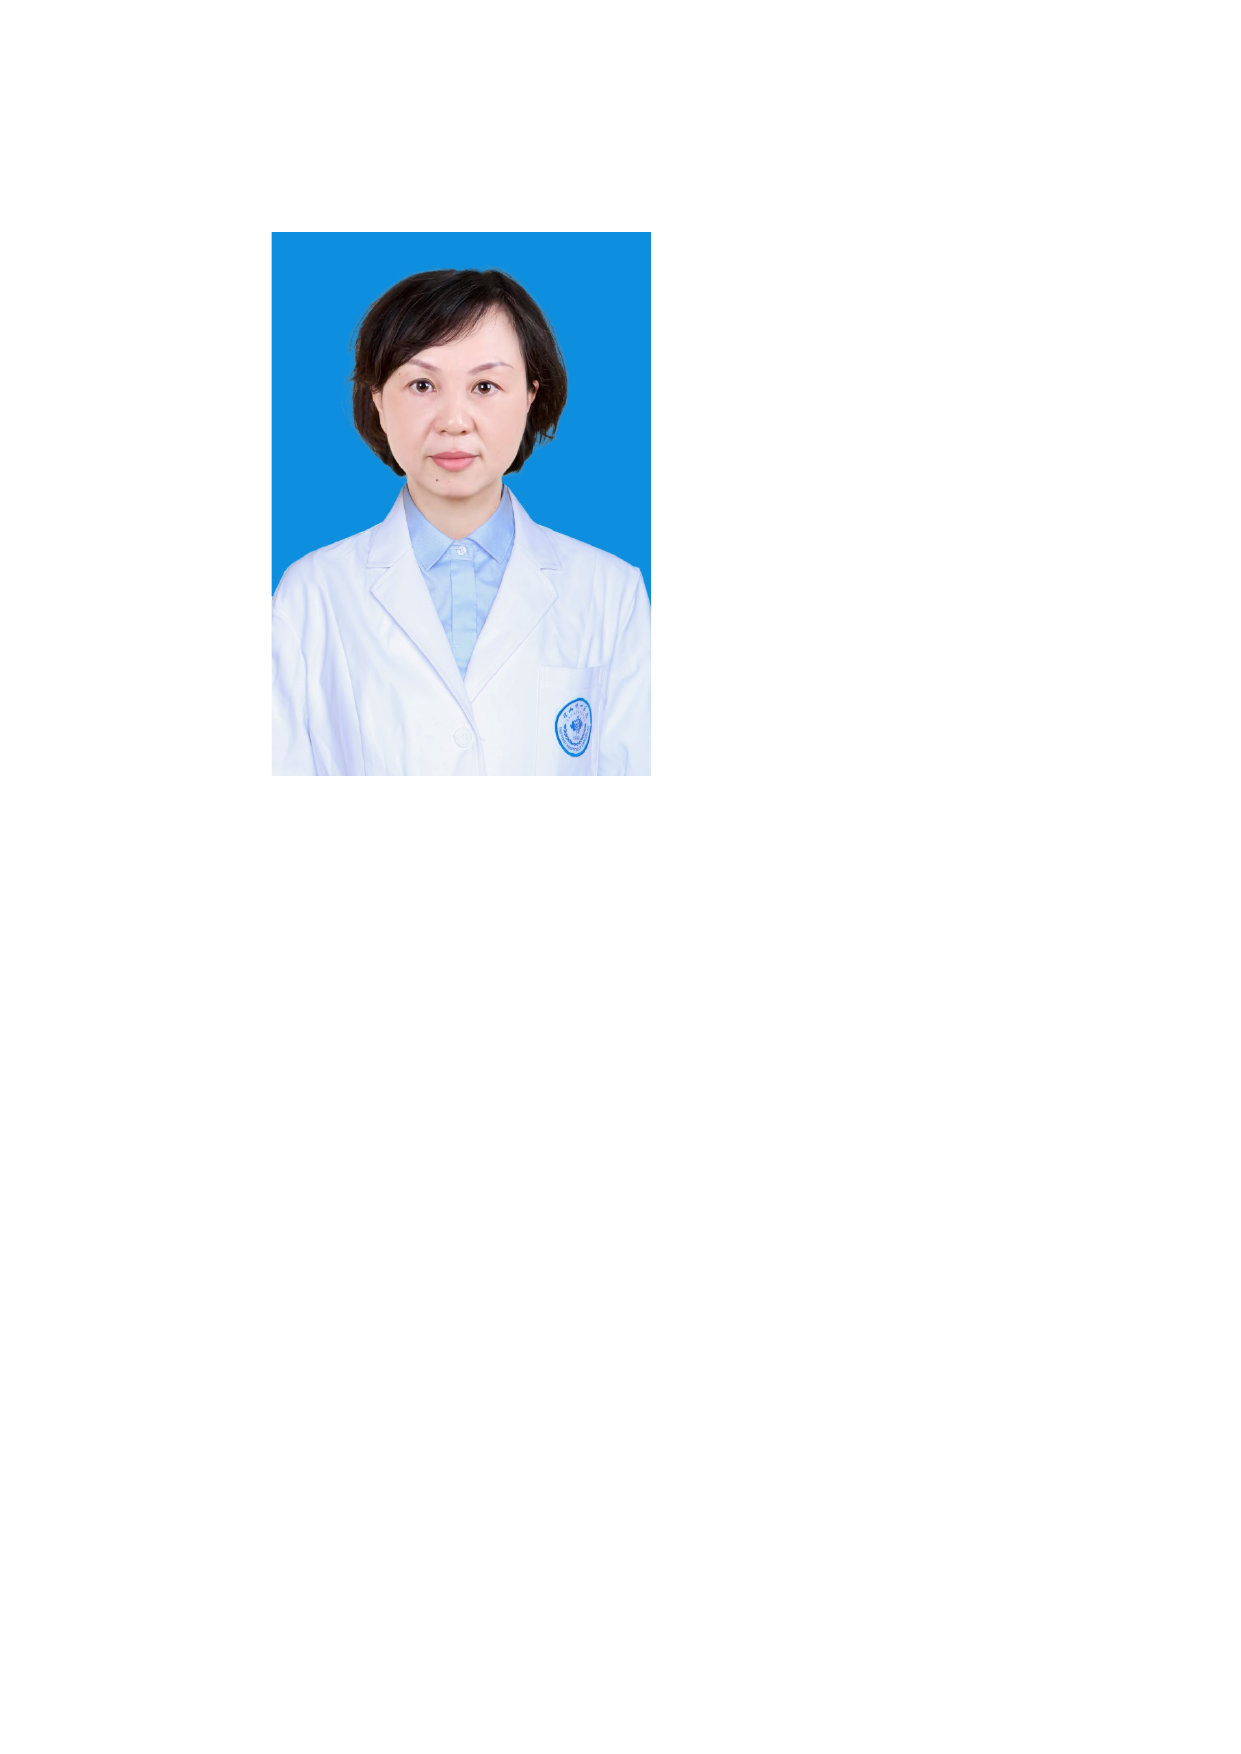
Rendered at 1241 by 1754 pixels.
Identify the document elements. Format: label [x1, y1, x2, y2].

picture [271, 232, 652, 776]
